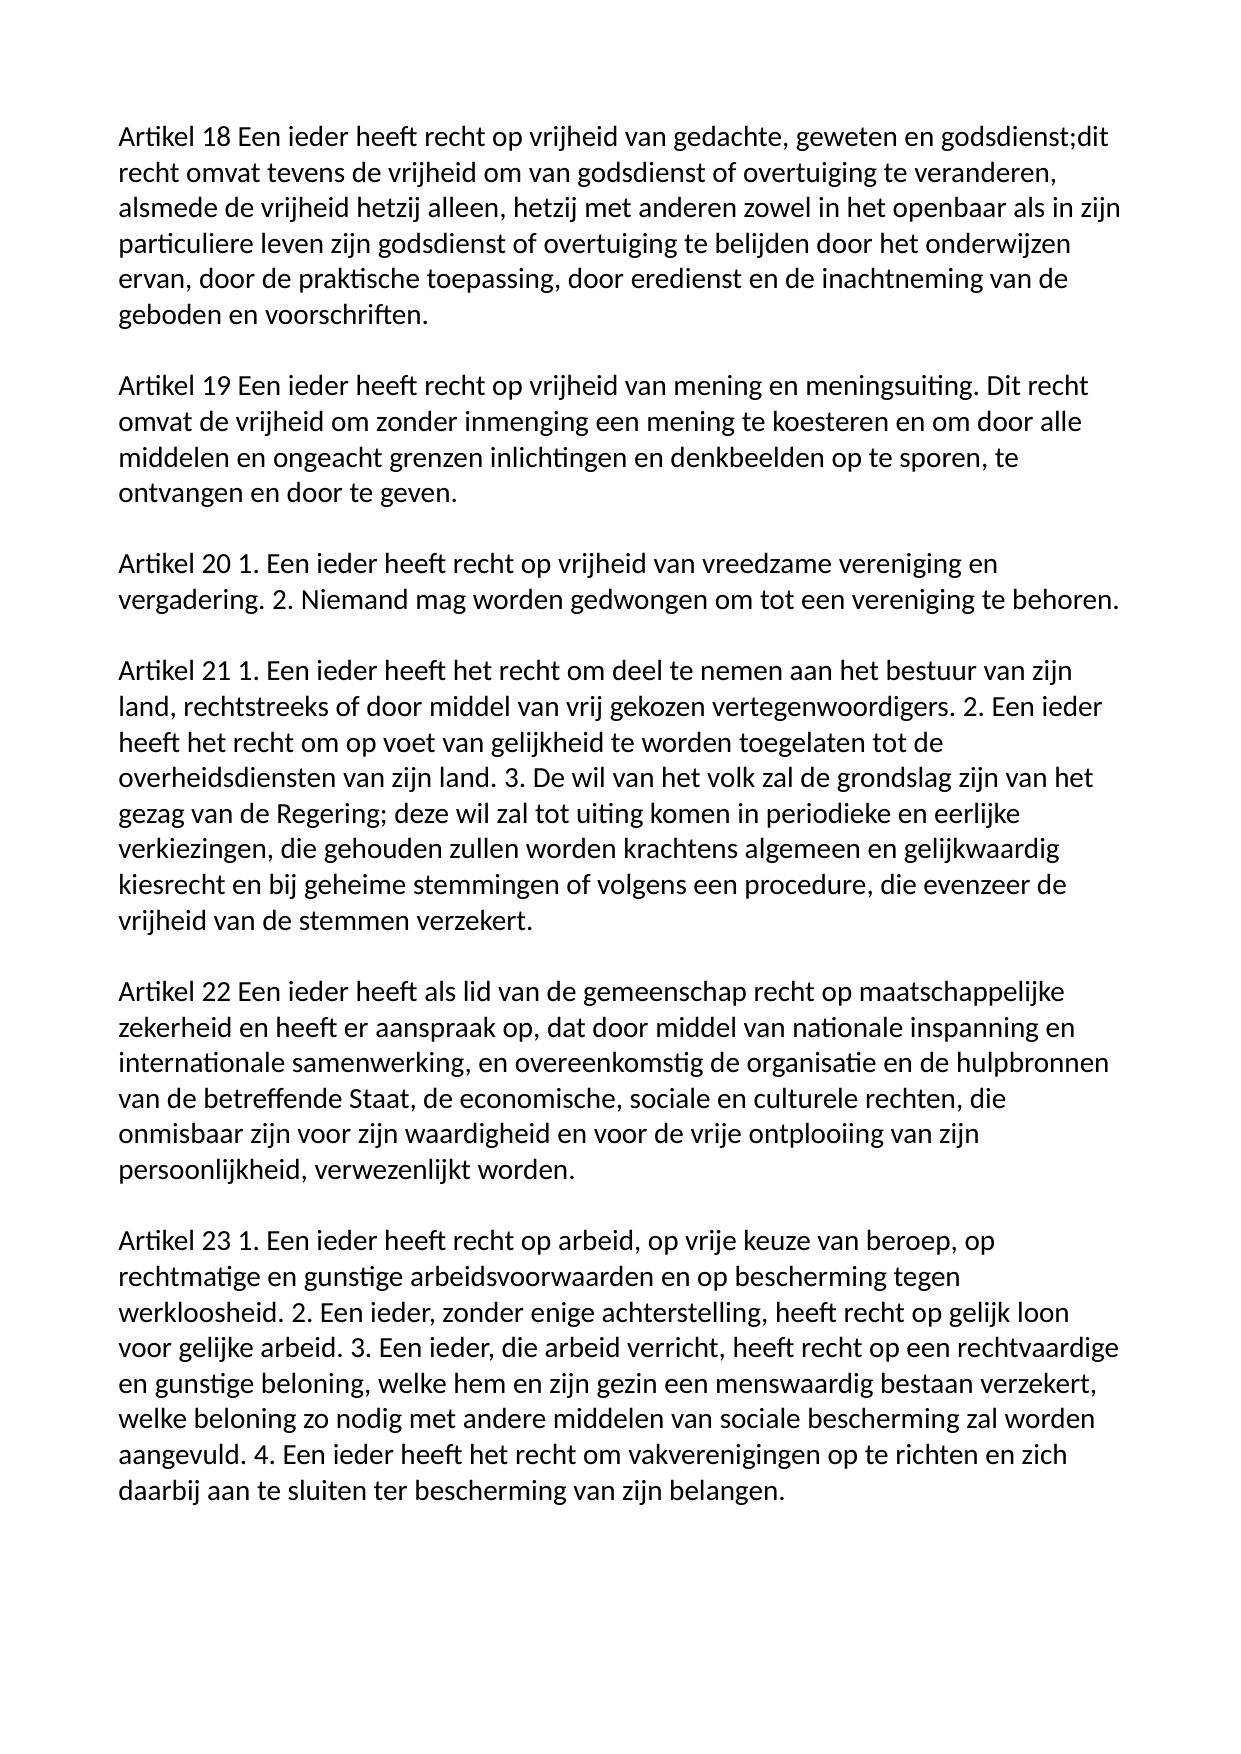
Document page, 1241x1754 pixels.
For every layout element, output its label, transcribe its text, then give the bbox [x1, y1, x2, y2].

text Artikel 18 Een ieder heeft recht op vrijheid van gedachte, geweten en godsdienst;dit recht omvat tevens de vrijheid om van godsdienst of overtuiging te veranderen, alsmede de vrijheid hetzij alleen, hetzij met anderen zowel in het openbaar als in zijn particuliere leven zijn godsdienst of overtuiging te belijden door het onderwijzen ervan, door de praktische toepassing, door eredienst en de inachtneming van de geboden en voorschriften. [118, 118, 1122, 332]
text Artikel 19 Een ieder heeft recht op vrijheid van mening en meningsuiting. Dit recht omvat de vrijheid om zonder inmenging een mening te koesteren en om door alle middelen en ongeacht grenzen inlichtingen en denkbeelden op te sporen, te ontvangen en door te geven. [118, 367, 1122, 510]
text Artikel 20 1. Een ieder heeft recht op vrijheid van vreedzame vereniging en vergadering. 2. Niemand mag worden gedwongen om tot een vereniging te behoren. [118, 546, 1122, 617]
text Artikel 22 Een ieder heeft als lid van de gemeenschap recht op maatschappelijke zekerheid en heeft er aanspraak op, dat door middel van nationale inspanning en internationale samenwerking, en overeenkomstig de organisatie en de hulpbronnen van de betreffende Staat, de economische, sociale en culturele rechten, die onmisbaar zijn voor zijn waardigheid en voor de vrije ontplooiing van zijn persoonlijkheid, verwezenlijkt worden. [118, 973, 1122, 1187]
text Artikel 21 1. Een ieder heeft het recht om deel te nemen aan het bestuur van zijn land, rechtstreeks of door middel van vrij gekozen vertegenwoordigers. 2. Een ieder heeft het recht om op voet van gelijkheid te worden toegelaten tot de overheidsdiensten van zijn land. 3. De wil van het volk zal de grondslag zijn van het gezag van de Regering; deze wil zal tot uiting komen in periodieke en eerlijke verkiezingen, die gehouden zullen worden krachtens algemeen en gelijkwaardig kiesrecht en bij geheime stemmingen of volgens een procedure, die evenzeer de vrijheid van de stemmen verzekert. [118, 652, 1122, 937]
text Artikel 23 1. Een ieder heeft recht op arbeid, op vrije keuze van beroep, op rechtmatige en gunstige arbeidsvoorwaarden en op bescherming tegen werkloosheid. 2. Een ieder, zonder enige achterstelling, heeft recht op gelijk loon voor gelijke arbeid. 3. Een ieder, die arbeid verricht, heeft recht op een rechtvaardige en gunstige beloning, welke hem en zijn gezin een menswaardig bestaan verzekert, welke beloning zo nodig met andere middelen van sociale bescherming zal worden aangevuld. 4. Een ieder heeft het recht om vakverenigingen op te richten en zich daarbij aan te sluiten ter bescherming van zijn belangen. [118, 1222, 1122, 1507]
